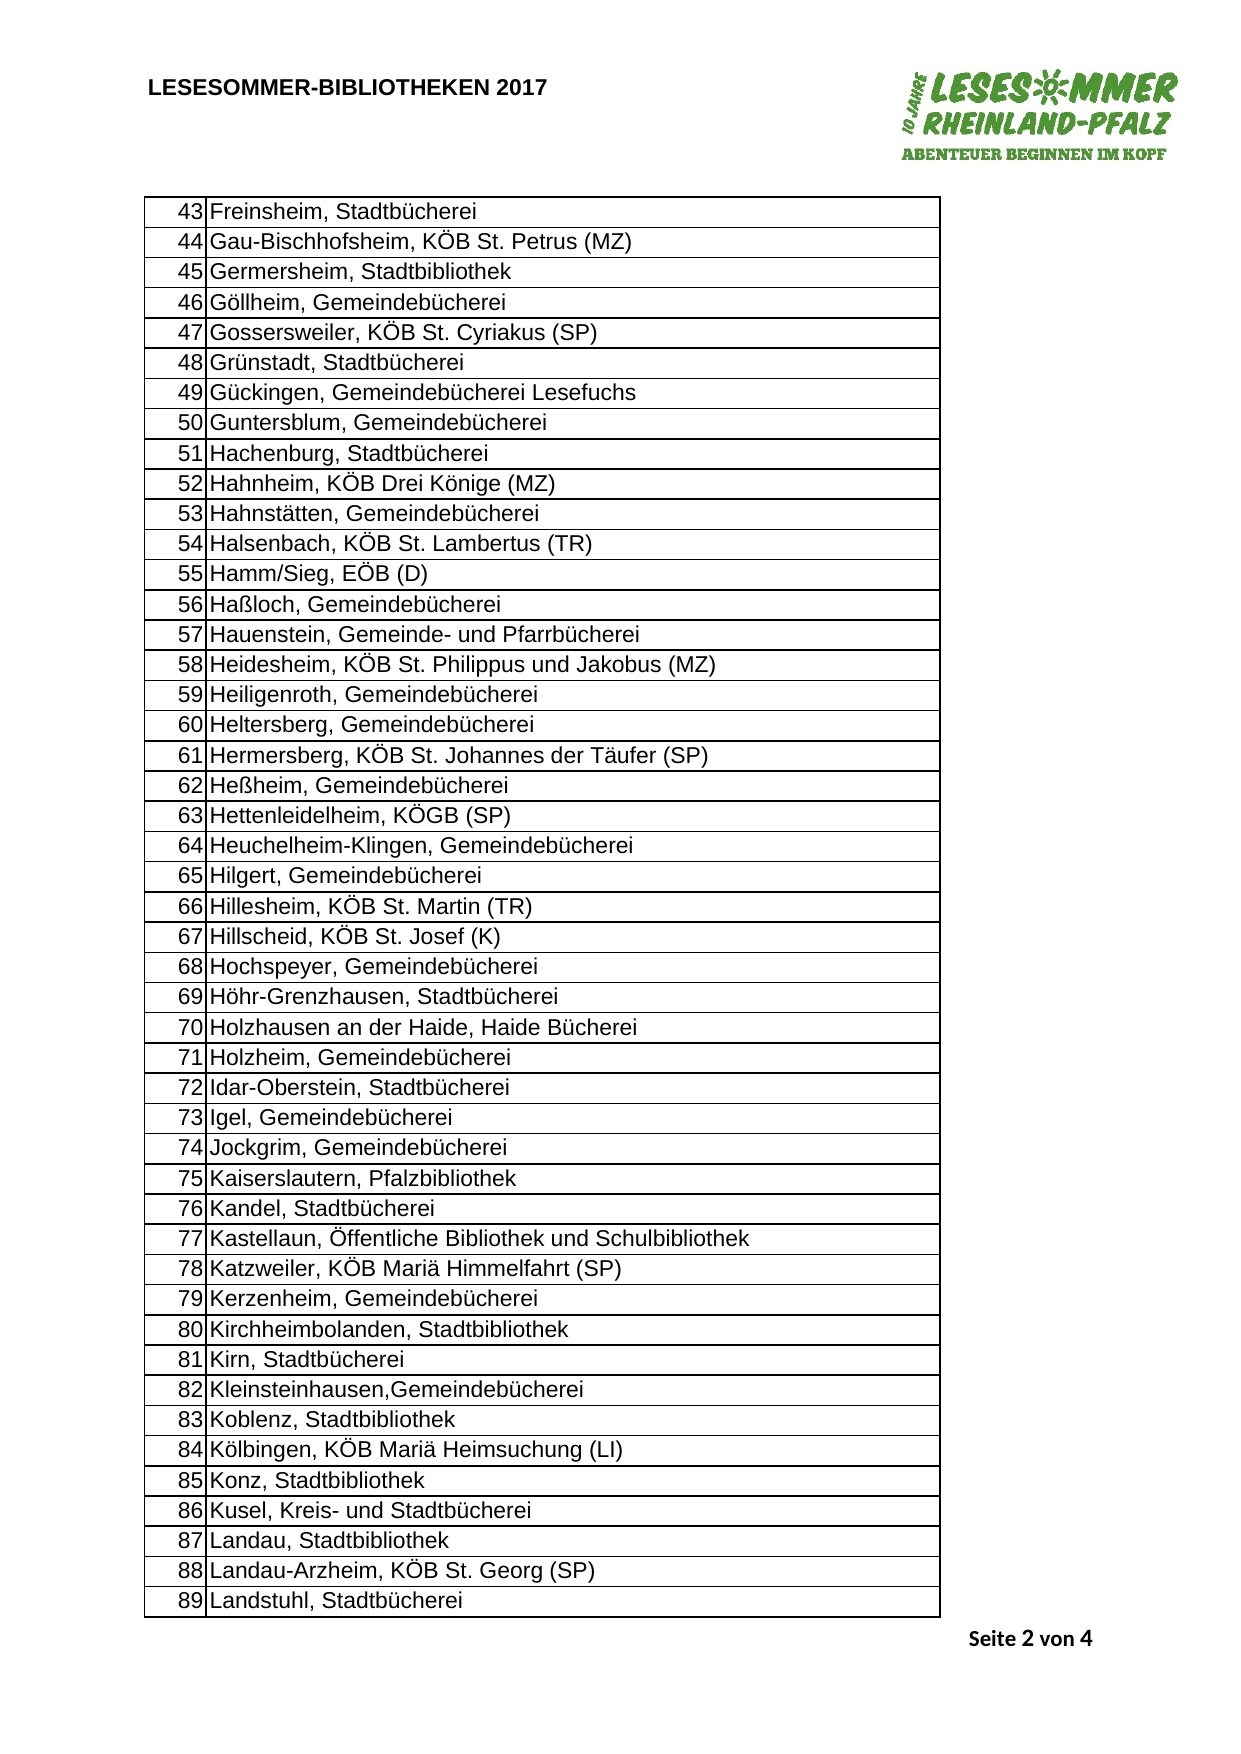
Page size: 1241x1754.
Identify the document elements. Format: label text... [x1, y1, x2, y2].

table_cell Halsenbach, KÖB St. Lambertus (TR) [207, 530, 939, 559]
table_cell 84 [145, 1436, 205, 1465]
table_cell Hochspeyer, Gemeindebücherei [207, 953, 939, 982]
table_cell 46 [145, 288, 205, 317]
table_cell Höhr-Grenzhausen, Stadtbücherei [207, 983, 939, 1012]
table_cell Heiligenroth, Gemeindebücherei [207, 681, 939, 710]
table_cell Heidesheim, KÖB St. Philippus und Jakobus (MZ) [207, 651, 939, 679]
table_cell 61 [145, 742, 205, 770]
table_cell 48 [145, 349, 205, 377]
table_cell 68 [145, 953, 205, 982]
table_cell 56 [145, 591, 205, 619]
table_cell Gau-Bischhofsheim, KÖB St. Petrus (MZ) [207, 228, 939, 257]
table_cell Heßheim, Gemeindebücherei [207, 772, 939, 800]
table_cell Holzheim, Gemeindebücherei [207, 1044, 939, 1072]
table_cell Koblenz, Stadtbibliothek [207, 1406, 939, 1435]
table_cell 89 [145, 1587, 205, 1616]
table_cell Hauenstein, Gemeinde- und Pfarrbücherei [207, 621, 939, 649]
table_cell Hermersberg, KÖB St. Johannes der Täufer (SP) [207, 742, 939, 770]
table_cell Kandel, Stadtbücherei [207, 1195, 939, 1223]
table_cell 44 [145, 228, 205, 257]
table_cell Freinsheim, Stadtbücherei [207, 198, 939, 226]
table_cell Landstuhl, Stadtbücherei [207, 1587, 939, 1616]
table_cell 73 [145, 1104, 205, 1133]
table_cell 54 [145, 530, 205, 559]
table_cell 45 [145, 258, 205, 287]
table_cell Haßloch, Gemeindebücherei [207, 591, 939, 619]
table_cell 79 [145, 1285, 205, 1314]
table_cell Kusel, Kreis- und Stadtbücherei [207, 1497, 939, 1525]
table_cell Kirn, Stadtbücherei [207, 1346, 939, 1374]
table_cell Heltersberg, Gemeindebücherei [207, 711, 939, 740]
table_cell 82 [145, 1376, 205, 1404]
table_cell 50 [145, 409, 205, 438]
table_cell 43 [145, 198, 205, 226]
table_cell Kleinsteinhausen,Gemeindebücherei [207, 1376, 939, 1404]
table_cell 66 [145, 893, 205, 921]
table_cell 71 [145, 1044, 205, 1072]
table_cell Gossersweiler, KÖB St. Cyriakus (SP) [207, 319, 939, 347]
table_cell 78 [145, 1255, 205, 1284]
table_cell 81 [145, 1346, 205, 1374]
table_cell Holzhausen an der Haide, Haide Bücherei [207, 1013, 939, 1042]
table_cell Konz, Stadtbibliothek [207, 1467, 939, 1495]
table_cell 58 [145, 651, 205, 679]
table_cell Katzweiler, KÖB Mariä Himmelfahrt (SP) [207, 1255, 939, 1284]
table_cell Landau-Arzheim, KÖB St. Georg (SP) [207, 1557, 939, 1586]
table_cell Guntersblum, Gemeindebücherei [207, 409, 939, 438]
table_cell 57 [145, 621, 205, 649]
table_cell 86 [145, 1497, 205, 1525]
table_cell 52 [145, 470, 205, 498]
table_cell Hachenburg, Stadtbücherei [207, 440, 939, 468]
table_cell 69 [145, 983, 205, 1012]
table_cell Hettenleidelheim, KÖGB (SP) [207, 802, 939, 831]
table_cell 75 [145, 1165, 205, 1193]
table_cell Heuchelheim-Klingen, Gemeindebücherei [207, 832, 939, 861]
table_cell Jockgrim, Gemeindebücherei [207, 1134, 939, 1163]
table_cell 60 [145, 711, 205, 740]
table_cell 77 [145, 1225, 205, 1253]
table_cell Kirchheimbolanden, Stadtbibliothek [207, 1316, 939, 1344]
table_cell Kölbingen, KÖB Mariä Heimsuchung (LI) [207, 1436, 939, 1465]
table_cell Hilgert, Gemeindebücherei [207, 862, 939, 891]
table_cell 49 [145, 379, 205, 408]
table_cell 64 [145, 832, 205, 861]
table_cell 55 [145, 560, 205, 589]
table_cell 62 [145, 772, 205, 800]
table_cell 85 [145, 1467, 205, 1495]
table_cell Hillesheim, KÖB St. Martin (TR) [207, 893, 939, 921]
table_cell Germersheim, Stadtbibliothek [207, 258, 939, 287]
picture [879, 30, 1192, 193]
table_cell Kerzenheim, Gemeindebücherei [207, 1285, 939, 1314]
table_cell Hahnheim, KÖB Drei Könige (MZ) [207, 470, 939, 498]
table_cell Hillscheid, KÖB St. Josef (K) [207, 923, 939, 951]
table_cell Kaiserslautern, Pfalzbibliothek [207, 1165, 939, 1193]
table_cell 87 [145, 1527, 205, 1556]
table_cell Hahnstätten, Gemeindebücherei [207, 500, 939, 528]
table_cell 83 [145, 1406, 205, 1435]
table_cell 88 [145, 1557, 205, 1586]
table_cell 74 [145, 1134, 205, 1163]
table_cell 63 [145, 802, 205, 831]
table_cell 76 [145, 1195, 205, 1223]
table_cell 51 [145, 440, 205, 468]
table_cell 53 [145, 500, 205, 528]
table_cell 80 [145, 1316, 205, 1344]
table_cell 65 [145, 862, 205, 891]
table_cell Gückingen, Gemeindebücherei Lesefuchs [207, 379, 939, 408]
table_cell Landau, Stadtbibliothek [207, 1527, 939, 1556]
table_cell Grünstadt, Stadtbücherei [207, 349, 939, 377]
table_cell Göllheim, Gemeindebücherei [207, 288, 939, 317]
table_cell 59 [145, 681, 205, 710]
table_cell Hamm/Sieg, EÖB (D) [207, 560, 939, 589]
table_cell 72 [145, 1074, 205, 1102]
table_cell 47 [145, 319, 205, 347]
table_cell 70 [145, 1013, 205, 1042]
table_cell Igel, Gemeindebücherei [207, 1104, 939, 1133]
table_cell Idar-Oberstein, Stadtbücherei [207, 1074, 939, 1102]
table_cell Kastellaun, Öffentliche Bibliothek und Schulbibliothek [207, 1225, 939, 1253]
table_cell 67 [145, 923, 205, 951]
